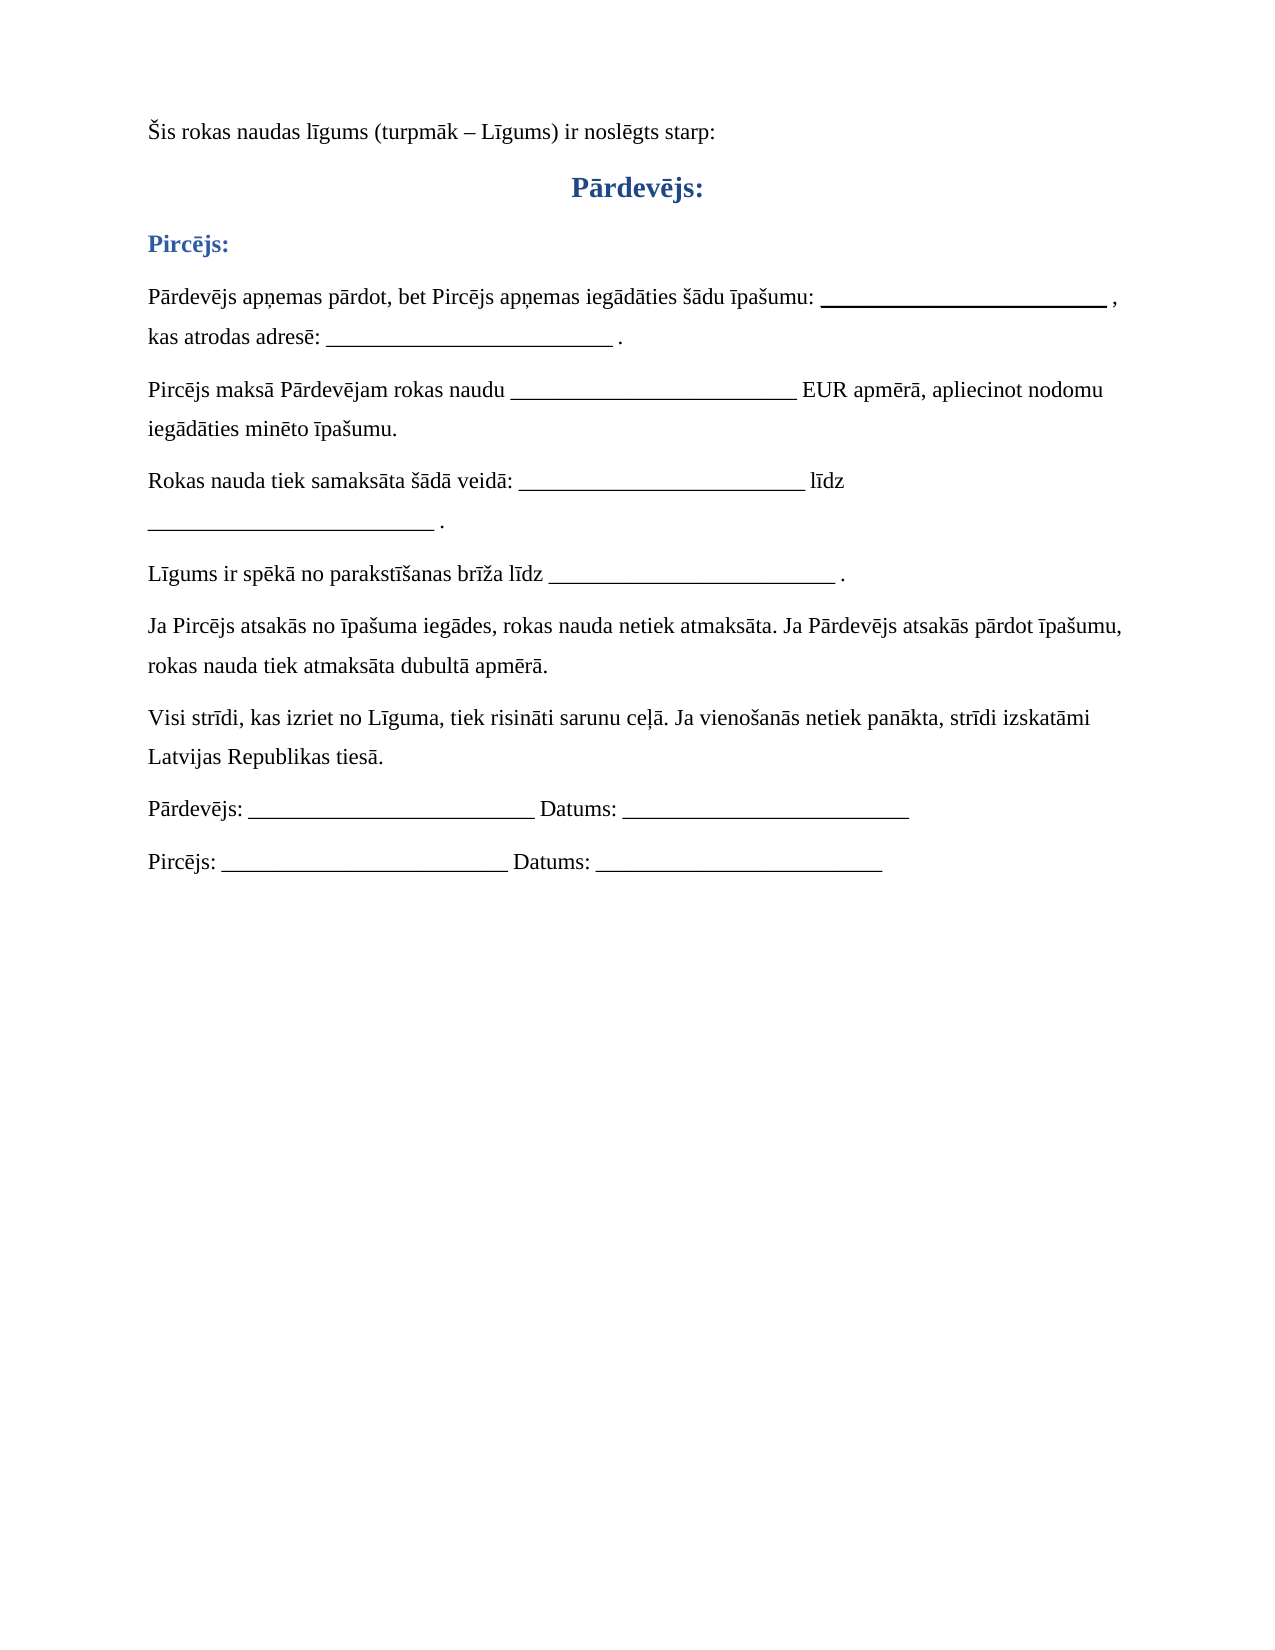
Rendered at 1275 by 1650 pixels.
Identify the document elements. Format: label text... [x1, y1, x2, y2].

text Pārdevējs: _________________________ Datums: _________________________ [148, 795, 1127, 822]
text Pircējs: [148, 229, 1127, 258]
text Visi strīdi, kas izriet no Līguma, tiek risināti sarunu ceļā. Ja vienošanās netiek panākta, strīdi izskatāmi Latvijas Republikas tiesā. [148, 704, 1127, 770]
text Pircējs maksā Pārdevējam rokas naudu _________________________ EUR apmērā, apliecinot nodomu iegādāties minēto īpašumu. [148, 376, 1127, 442]
text Pircējs: _________________________ Datums: _________________________ [148, 848, 1127, 874]
text Ja Pircējs atsakās no īpašuma iegādes, rokas nauda netiek atmaksāta. Ja Pārdevējs atsakās pārdot īpašumu, rokas nauda tiek atmaksāta dubultā apmērā. [148, 612, 1127, 678]
text Pārdevējs apņemas pārdot, bet Pircējs apņemas iegādāties šādu īpašumu: _________________________ , kas atrodas adresē: _________________________ . [148, 283, 1127, 350]
text Rokas nauda tiek samaksāta šādā veidā: _________________________ līdz _________________________ . [148, 467, 1127, 534]
text Pārdevējs: [148, 170, 1127, 204]
text Līgums ir spēkā no parakstīšanas brīža līdz _________________________ . [148, 560, 1127, 586]
text Šis rokas naudas līgums (turpmāk – Līgums) ir noslēgts starp: [148, 118, 1127, 144]
